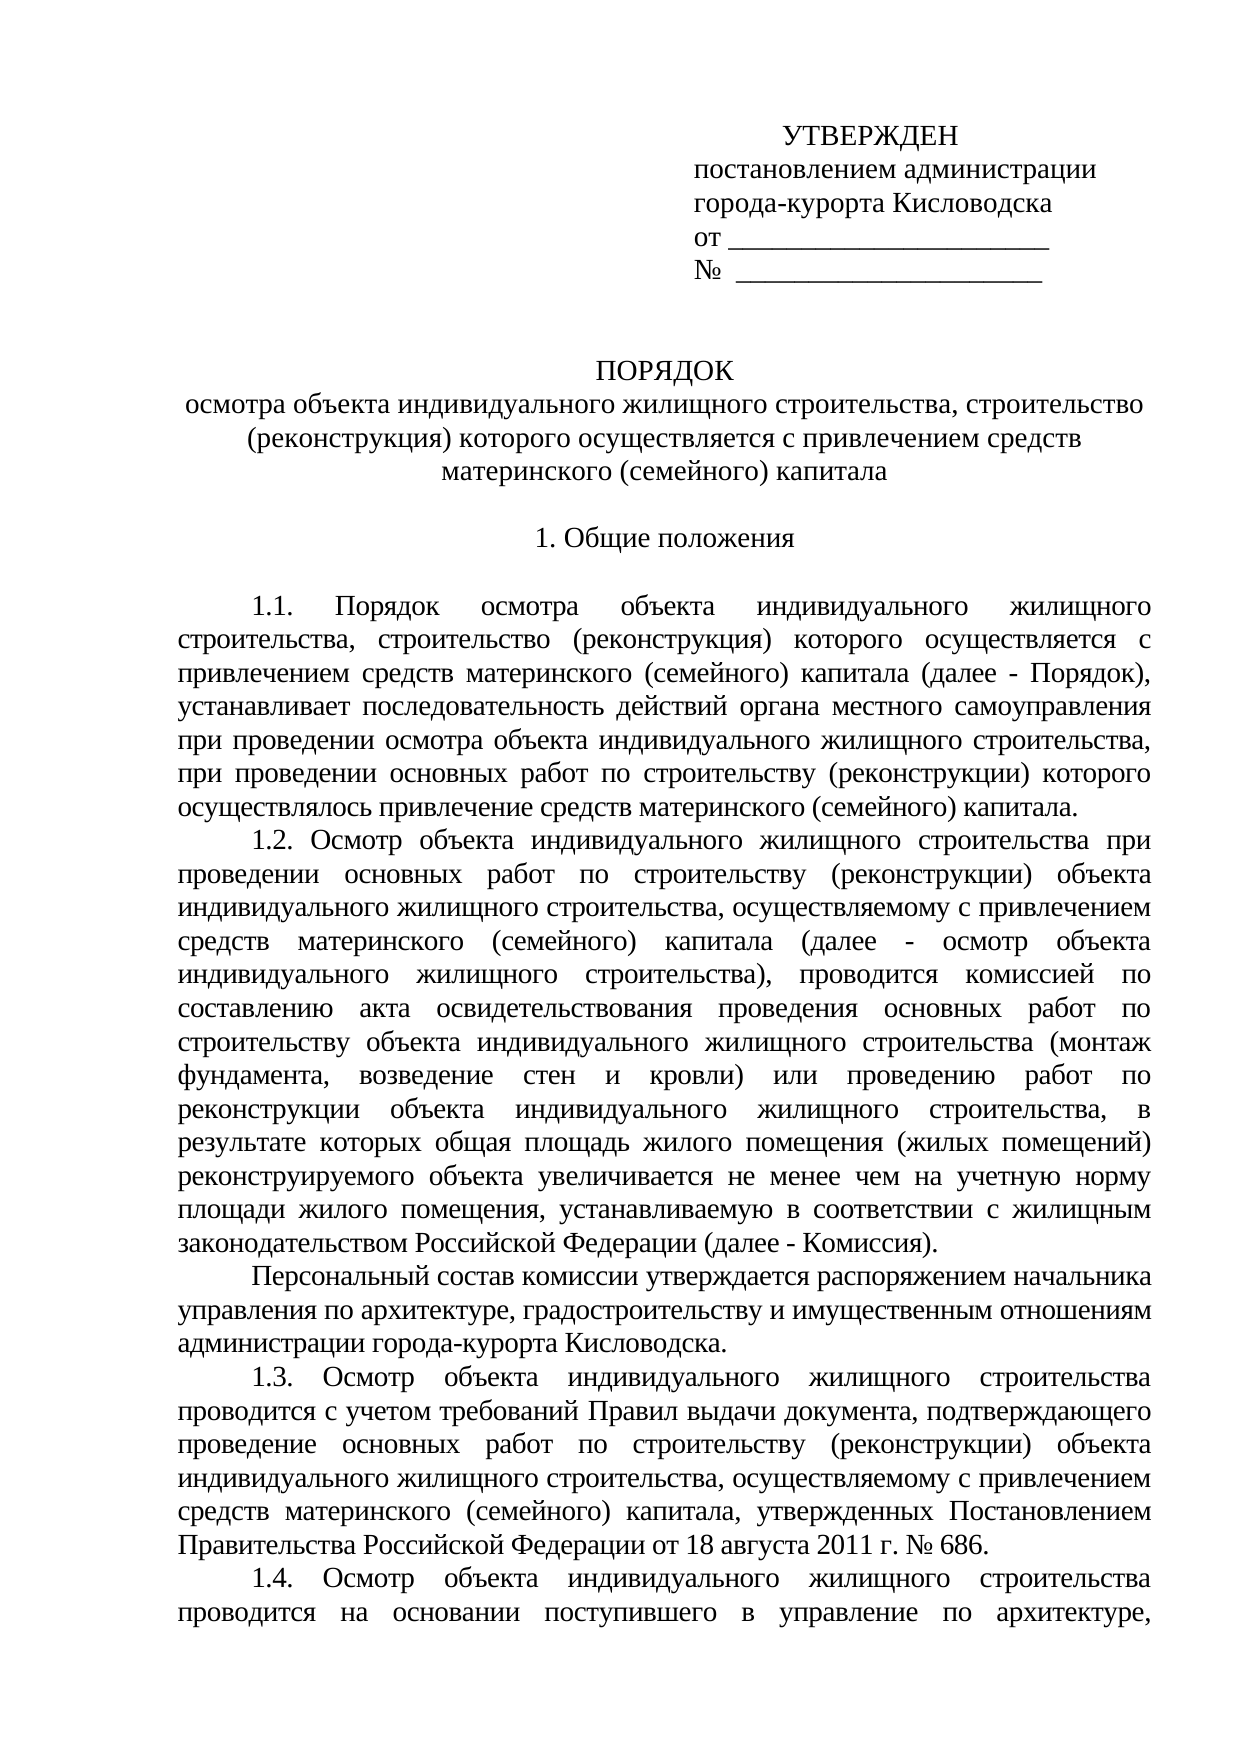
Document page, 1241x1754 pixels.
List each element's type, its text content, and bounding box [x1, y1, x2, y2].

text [177, 1560, 1152, 1627]
text 1.1. Порядок осмотра объекта индивидуального жилищного строительства, строительство (реконструкция) которого осуществляется с привлечением средств материнского (семейного) капитала (далее - Порядок), устанавливает последовательность действий органа местного самоуправления при проведении осмотра объекта индивидуального жилищного строительства, при проведении основных работ по строительству (реконструкции) которого осуществлялось привлечение средств материнского (семейного) капитала. [177, 588, 1152, 822]
text осмотра объекта индивидуального жилищного строительства, строительство (реконструкция) которого осуществляется с привлечением средств материнского (семейного) капитала [177, 386, 1152, 487]
text УТВЕРЖДЕН [546, 118, 1152, 152]
text 1. Общие положения [177, 521, 1152, 554]
text города-курорта Кисловодска [620, 185, 1152, 219]
text ПОРЯДОК [177, 353, 1152, 386]
text Персональный состав комиссии утверждается распоряжением начальника управления по архитектуре, градостроительству и имущественным отношениям администрации города-курорта Кисловодска. [177, 1258, 1152, 1359]
text № _____________________ [620, 252, 1152, 286]
text от ______________________ [620, 219, 1152, 252]
text постановлением администрации [693, 152, 1152, 185]
text 1.3. Осмотр объекта индивидуального жилищного строительства проводится с учетом требований Правил выдачи документа, подтверждающего проведение основных работ по строительству (реконструкции) объекта индивидуального жилищного строительства, осуществляемому с привлечением средств материнского (семейного) капитала, утвержденных Постановлением Правительства Российской Федерации от 18 августа 2011 г. № 686. [177, 1359, 1152, 1560]
text 1.2. Осмотр объекта индивидуального жилищного строительства при проведении основных работ по строительству (реконструкции) объекта индивидуального жилищного строительства, осуществляемому с привлечением средств материнского (семейного) капитала (далее - осмотр объекта индивидуального жилищного строительства), проводится комиссией по составлению акта освидетельствования проведения основных работ по строительству объекта индивидуального жилищного строительства (монтаж фундамента, возведение стен и кровли) или проведению работ по реконструкции объекта индивидуального жилищного строительства, в результате которых общая площадь жилого помещения (жилых помещений) реконструируемого объекта увеличивается не менее чем на учетную норму площади жилого помещения, устанавливаемую в соответствии с жилищным законодательством Российской Федерации (далее - Комиссия). [177, 822, 1152, 1258]
